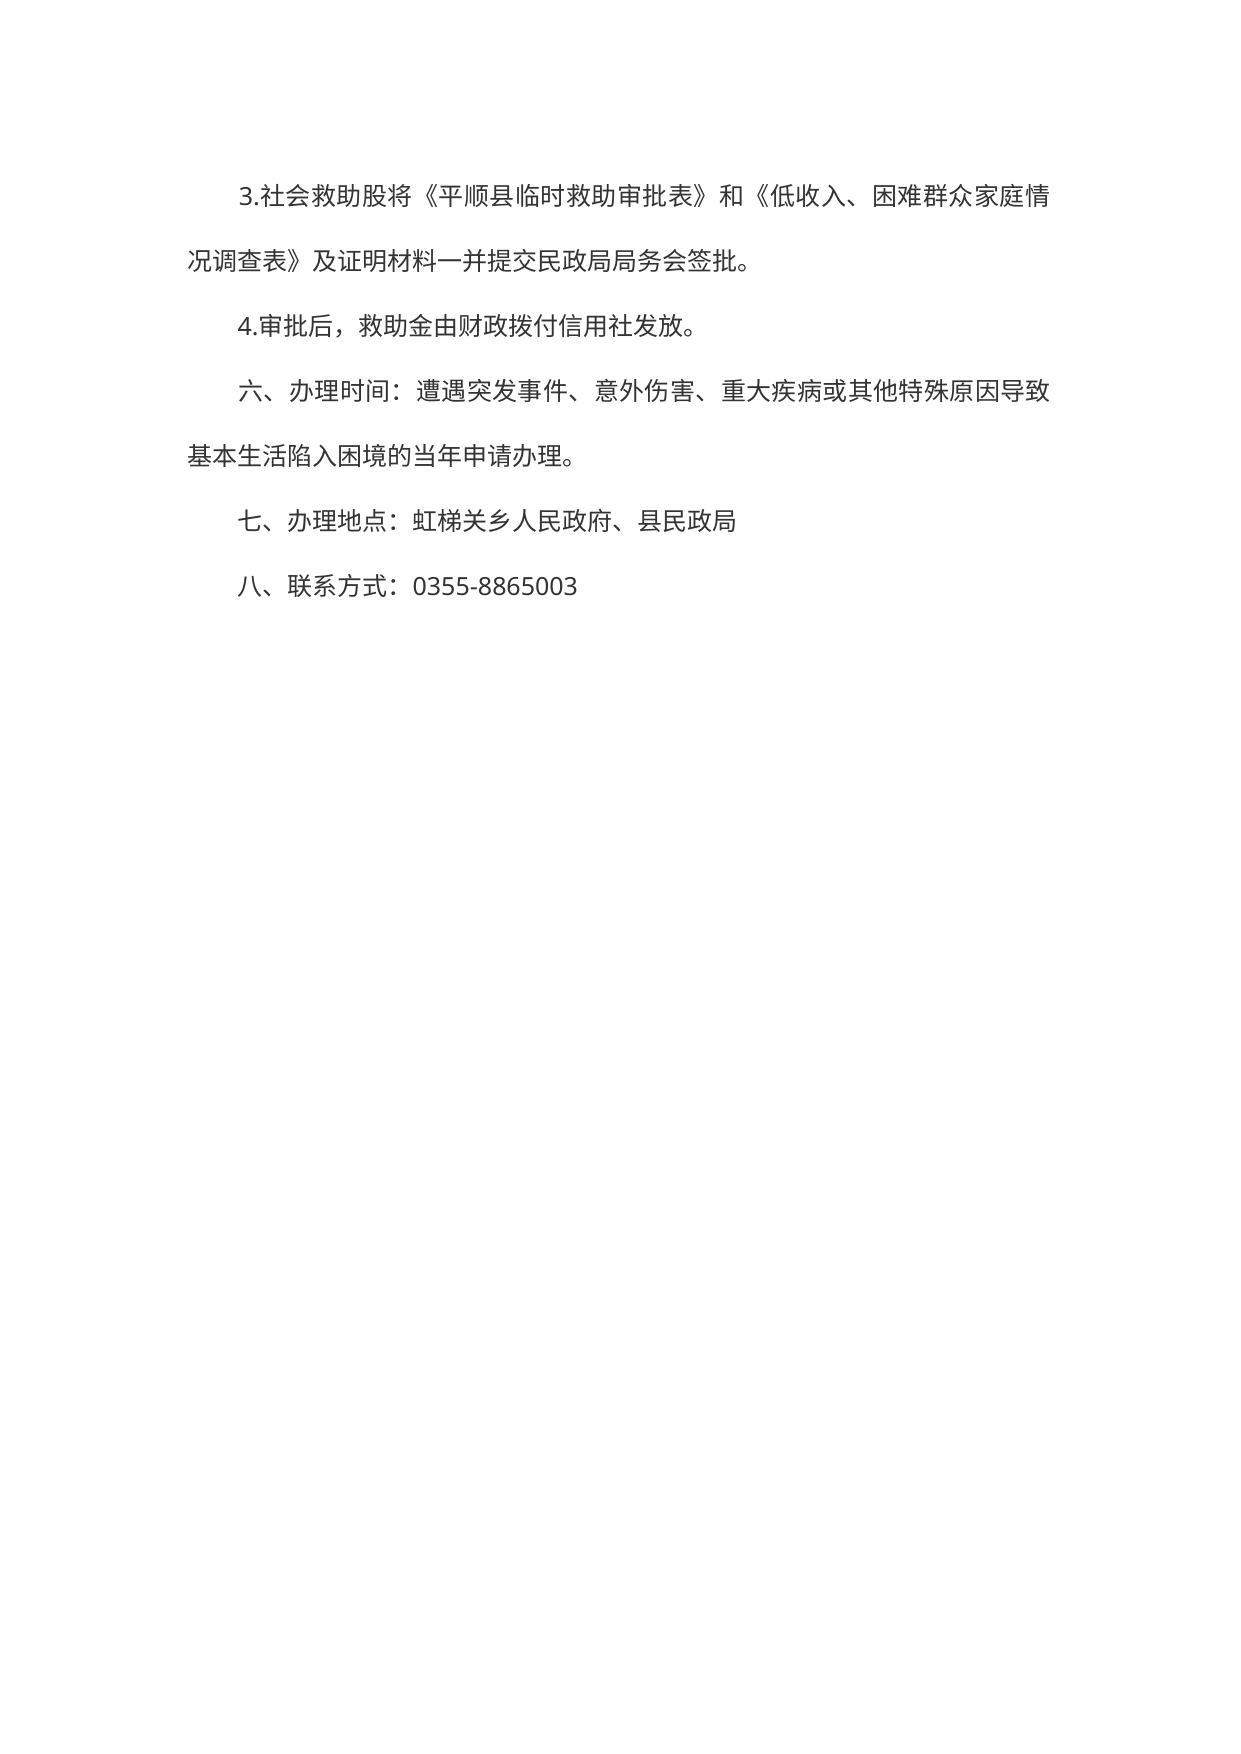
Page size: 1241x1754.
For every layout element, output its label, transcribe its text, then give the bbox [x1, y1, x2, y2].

text 八、联系方式：0355-8865003 [187, 552, 1053, 617]
text 4.审批后，救助金由财政拨付信用社发放。 [187, 292, 1053, 357]
text 七、办理地点：虹梯关乡人民政府、县民政局 [187, 487, 1053, 552]
text 六、办理时间：遭遇突发事件、意外伤害、重大疾病或其他特殊原因导致基本生活陷入困境的当年申请办理。 [187, 357, 1053, 487]
text 3.社会救助股将《平顺县临时救助审批表》和《低收入、困难群众家庭情况调查表》及证明材料一并提交民政局局务会签批。 [187, 162, 1053, 292]
